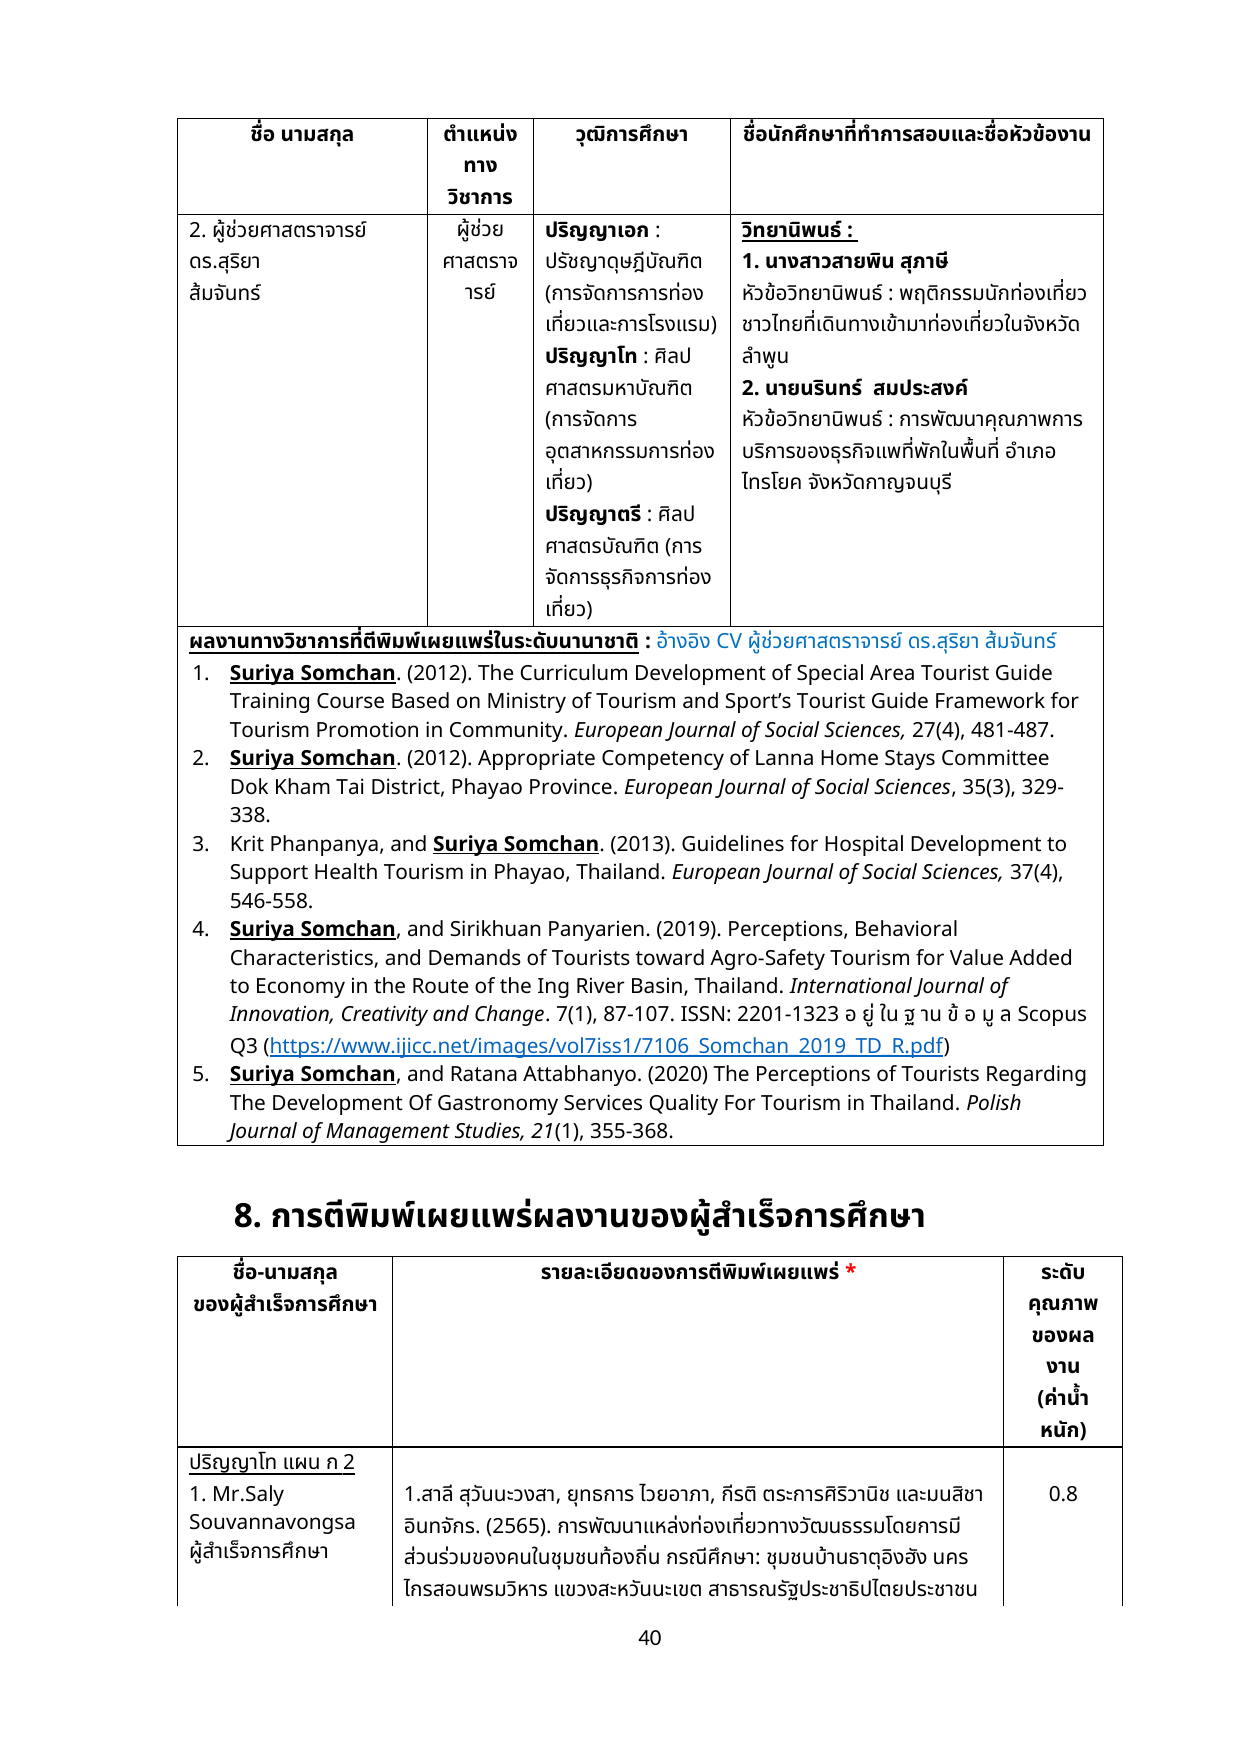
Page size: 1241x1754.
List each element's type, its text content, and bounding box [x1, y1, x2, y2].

table_header วุฒิการศึกษา [534, 119, 730, 214]
table_cell [1004, 1448, 1122, 1479]
table_header ชื่อ-นามสกุล ของผู้สำเร็จการศึกษา [178, 1257, 392, 1446]
table_header ชื่อ นามสกุล [178, 119, 427, 214]
table_header ชื่อนักศึกษาที่ทำการสอบและชื่อหัวข้องาน [731, 119, 1103, 214]
table_header รายละเอียดของการตีพิมพ์เผยแพร่ * [393, 1257, 1003, 1446]
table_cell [178, 1479, 392, 1606]
table_cell ผู้ช่วยศาสตราจารย์ [428, 215, 533, 626]
table_cell [393, 1448, 1003, 1479]
table_cell ปริญญาโท แผน ก2 [178, 1448, 392, 1479]
table_cell 0.8 [1004, 1479, 1122, 1606]
table_cell ผลงานทางวิชาการที่ตีพิมพ์เผยแพร่ในระดับนานาชาติ : อ้างอิง CV ผู้ช่วยศาสตราจารย์ ดร.สุริยา ส้มจันทร์ Suriya Somchan. (2012). The Curriculum Development of Special Area Tourist Guide Training Course Based on Ministry of Tourism and Sport’s Tourist Guide Framework for Tourism Promotion in Community. European Journal of Social Sciences, 27(4), 481-487. Suriya Somchan. (2012). Appropriate Competency of Lanna Home Stays Committee Dok Kham Tai District, Phayao Province. European Journal of Social Sciences, 35(3), 329-338. Krit Phanpanya, and Suriya Somchan. (2013). Guidelines for Hospital Development to Support Health Tourism in Phayao, Thailand. European Journal of Social Sciences, 37(4), 546-558. Suriya Somchan, and Sirikhuan Panyarien. (2019). Perceptions, Behavioral Characteristics, and Demands of Tourists toward Agro-Safety Tourism for Value Added to Economy in the Route of the Ing River Basin, Thailand. International Journal of Innovation, Creativity and Change. 7(1), 87-107. ISSN: 2201-1323 อ ยู่ ใน ฐ าน ข้ อ มู ล Scopus Q3 (https://www.ijicc.net/images/vol7iss1/7106_Somchan_2019_TD_R.pdf) Suriya Somchan, and Ratana Attabhanyo. (2020) The Perceptions of Tourists Regarding The Development Of Gastronomy Services Quality For Tourism in Thailand. Polish Journal of Management Studies, 21(1), 355-368. [178, 627, 1103, 1145]
table_cell ปริญญาเอก : ปรัชญาดุษฎีบัณฑิต (การจัดการการท่องเที่ยวและการโรงแรม) ปริญญาโท : ศิลปศาสตรมหาบัณฑิต (การจัดการอุตสาหกรรมการท่องเที่ยว) ปริญญาตรี : ศิลปศาสตรบัณฑิต (การจัดการธุรกิจการท่องเที่ยว) [534, 215, 730, 626]
table_cell วิทยานิพนธ์ : 1. นางสาวสายพิน สุภาษี หัวข้อวิทยานิพนธ์ : พฤติกรรมนักท่องเที่ยวชาวไทยที่เดินทางเข้ามาท่องเที่ยวในจังหวัดลำพูน 2. นายนรินทร์ สมประสงค์ หัวข้อวิทยานิพนธ์ : การพัฒนาคุณภาพการบริการของธุรกิจแพที่พักในพื้นที่ อำเภอไทรโยค จังหวัดกาญจนบุรี [731, 215, 1103, 626]
table_header ระดับคุณภาพของผลงาน (ค่าน้ำหนัก) [1004, 1257, 1122, 1446]
table_cell 2. ผู้ช่วยศาสตราจารย์ ดร.สุริยา ส้มจันทร์ [178, 215, 427, 626]
text 8. การตีพิมพ์เผยแพร่ผลงานของผู้สำเร็จการศึกษา [233, 1191, 1122, 1242]
table_header ตำแหน่ง ทางวิชาการ [428, 119, 533, 214]
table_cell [393, 1479, 1003, 1606]
